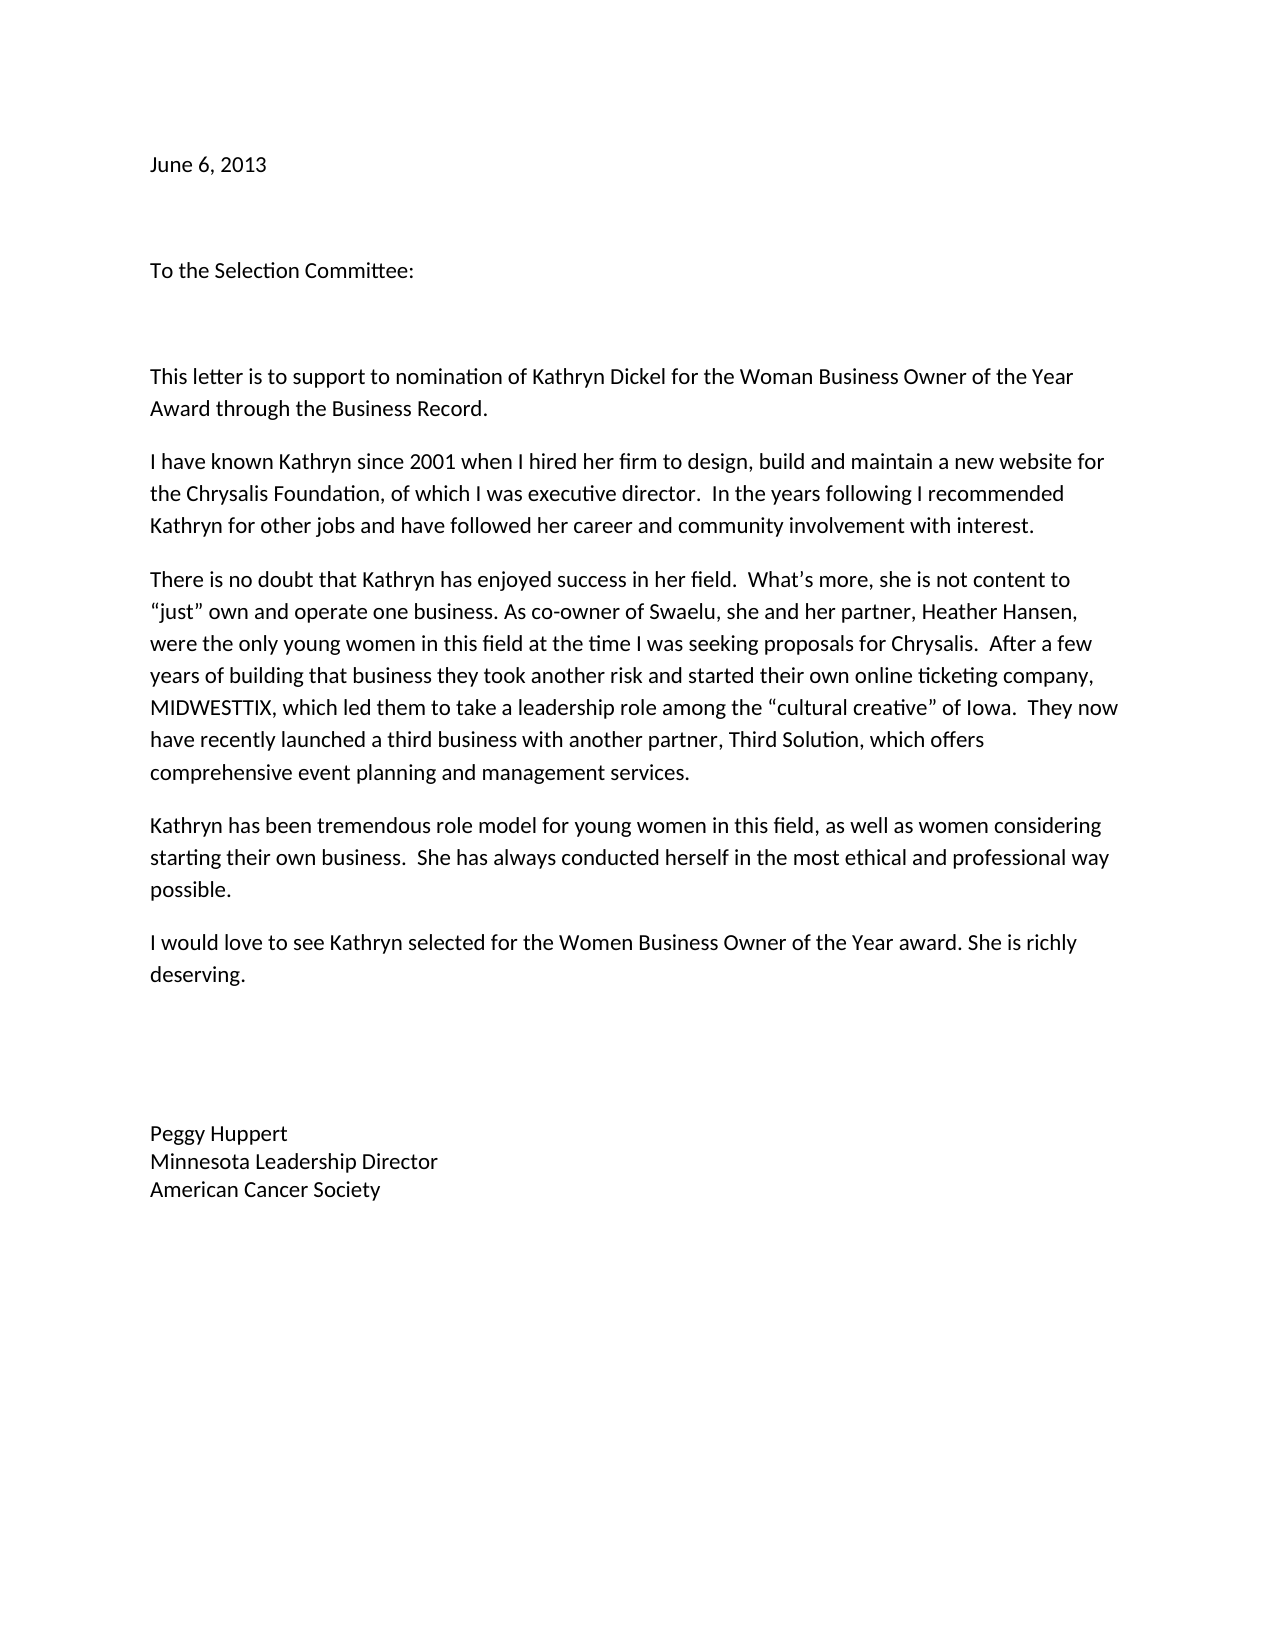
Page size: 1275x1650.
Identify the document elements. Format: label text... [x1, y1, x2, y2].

text Kathryn has been tremendous role model for young women in this field, as well as women considering starting their own business. She has always conducted herself in the most ethical and professional way possible. [150, 811, 1125, 903]
text Minnesota Leadership Director [150, 1147, 1125, 1176]
text June 6, 2013 [150, 150, 1125, 178]
text American Cancer Society [150, 1176, 1125, 1203]
text There is no doubt that Kathryn has enjoyed success in her field. What’s more, she is not content to “just” own and operate one business. As co-owner of Swaelu, she and her partner, Heather Hansen, were the only young women in this field at the time I was seeking proposals for Chrysalis. After a few years of building that business they took another risk and started their own online ticketing company, MIDWESTTIX, which led them to take a leadership role among the “cultural creative” of Iowa. They now have recently launched a third business with another partner, Third Solution, which offers comprehensive event planning and management services. [150, 565, 1125, 786]
text I would love to see Kathryn selected for the Women Business Owner of the Year award. She is richly deserving. [150, 928, 1125, 988]
text Peggy Huppert [150, 1119, 1125, 1147]
text I have known Kathryn since 2001 when I hired her firm to design, build and maintain a new website for the Chrysalis Foundation, of which I was executive director. In the years following I recommended Kathryn for other jobs and have followed her career and community involvement with interest. [150, 447, 1125, 540]
text To the Selection Committee: [150, 256, 1125, 284]
text This letter is to support to nomination of Kathryn Dickel for the Woman Business Owner of the Year Award through the Business Record. [150, 362, 1125, 422]
